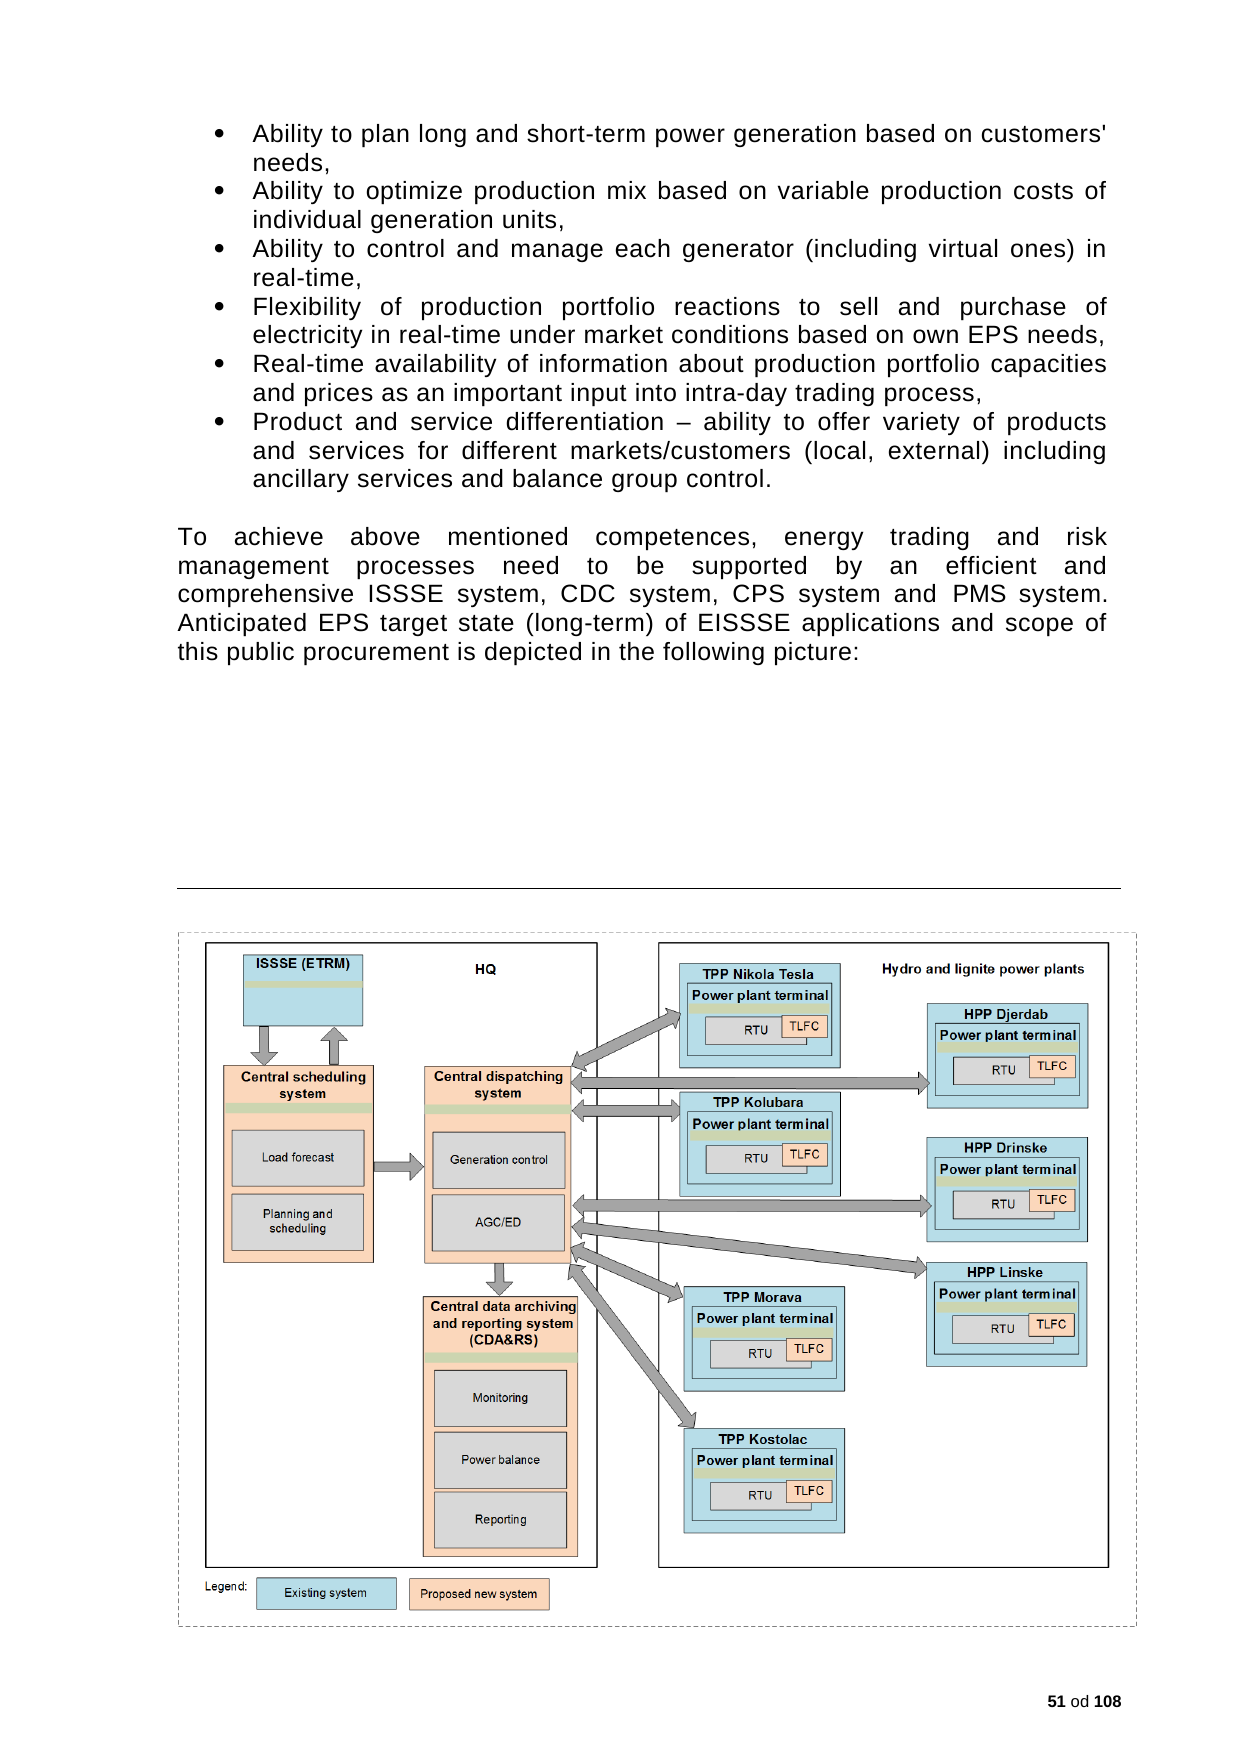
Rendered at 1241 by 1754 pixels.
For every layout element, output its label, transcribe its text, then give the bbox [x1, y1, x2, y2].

text To achieve above mentioned competences, energy trading and risk management processes need to be supported by an efficient and comprehensive ISSSE system, CDC system, CPS system and PMS system. Anticipated EPS target state (long-term) of EISSSE applications and scope of this public procurement is depicted in the following picture: [177, 522, 1109, 666]
list Flexibility of production portfolio reactions to sell and purchase of electricity in real-time under market conditions based on own EPS needs, [215, 292, 1109, 349]
list Real-time availability of information about production portfolio capacities and prices as an important input into intra-day trading process, [215, 349, 1109, 407]
list Ability to plan long and short-term power generation based on customers' needs, [215, 119, 1109, 176]
list Ability to control and manage each generator (including virtual ones) in real-time, [215, 234, 1109, 292]
list Product and service differentiation – ability to offer variety of products and services for different markets/customers (local, external) including ancillary services and balance group control. [215, 407, 1109, 493]
list Ability to optimize production mix based on variable production costs of individual generation units, [215, 176, 1109, 234]
picture [177, 932, 1137, 1627]
